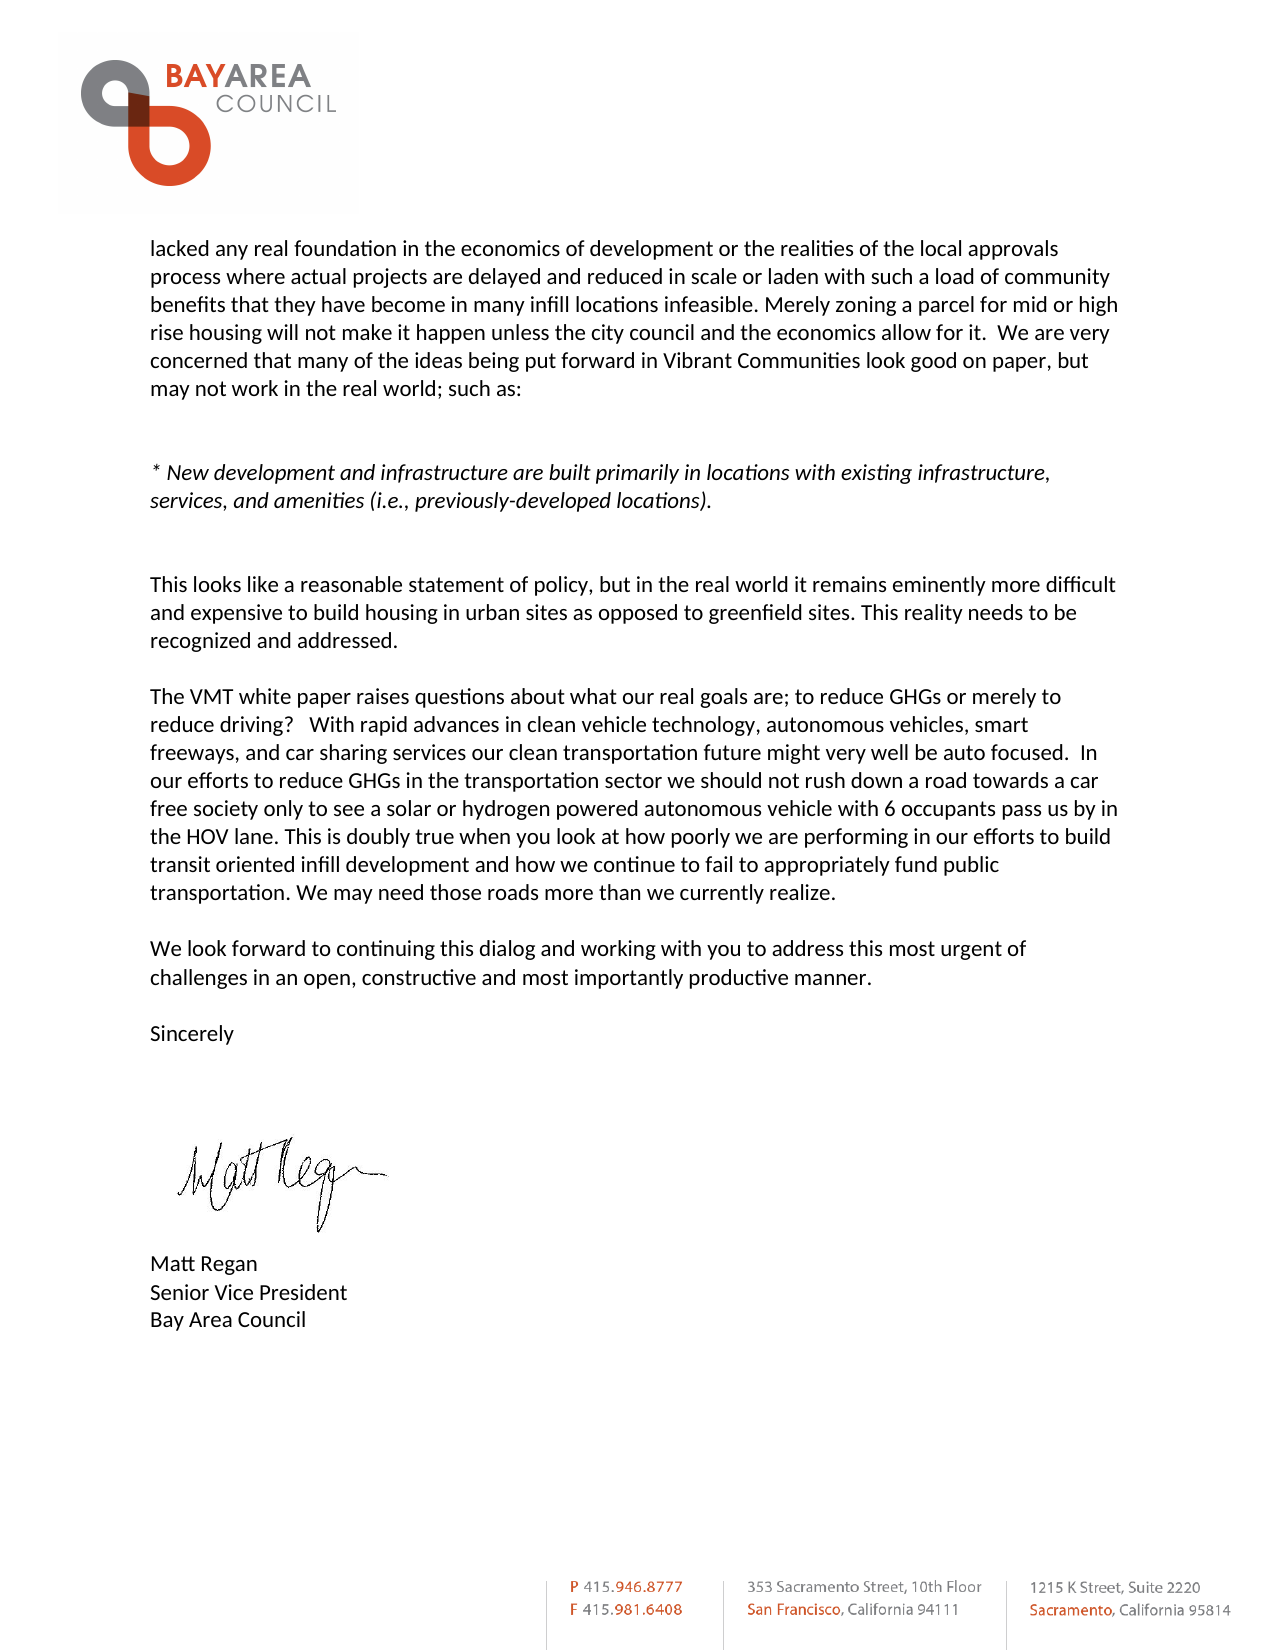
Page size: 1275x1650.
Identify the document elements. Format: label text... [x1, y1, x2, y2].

text Bay Area Council [150, 1306, 1125, 1334]
picture [150, 1102, 392, 1250]
picture [517, 1548, 1275, 1650]
text * New development and infrastructure are built primarily in locations with existing infrastructure, services, and amenities (i.e., previously-developed locations). [150, 458, 1125, 514]
picture [57, 32, 360, 214]
text Sincerely [150, 1019, 1125, 1047]
text This looks like a reasonable statement of policy, but in the real world it remains eminently more difficult and expensive to build housing in urban sites as opposed to greenfield sites. This reality needs to be recognized and addressed. [150, 570, 1125, 654]
text lacked any real foundation in the economics of development or the realities of the local approvals process where actual projects are delayed and reduced in scale or laden with such a load of community benefits that they have become in many infill locations infeasible. Merely zoning a parcel for mid or high rise housing will not make it happen unless the city council and the economics allow for it. We are very concerned that many of the ideas being put forward in Vibrant Communities look good on paper, but may not work in the real world; such as: [150, 234, 1125, 402]
text We look forward to continuing this dialog and working with you to address this most urgent of challenges in an open, constructive and most importantly productive manner. [150, 934, 1125, 991]
text Matt Regan [150, 1249, 1125, 1278]
text The VMT white paper raises questions about what our real goals are; to reduce GHGs or merely to reduce driving? With rapid advances in clean vehicle technology, autonomous vehicles, smart freeways, and car sharing services our clean transportation future might very well be auto focused. In our efforts to reduce GHGs in the transportation sector we should not rush down a road towards a car free society only to see a solar or hydrogen powered autonomous vehicle with 6 occupants pass us by in the HOV lane. This is doubly true when you look at how poorly we are performing in our efforts to build transit oriented infill development and how we continue to fail to appropriately fund public transportation. We may need those roads more than we currently realize. [150, 682, 1125, 907]
text Senior Vice President [150, 1278, 1125, 1306]
